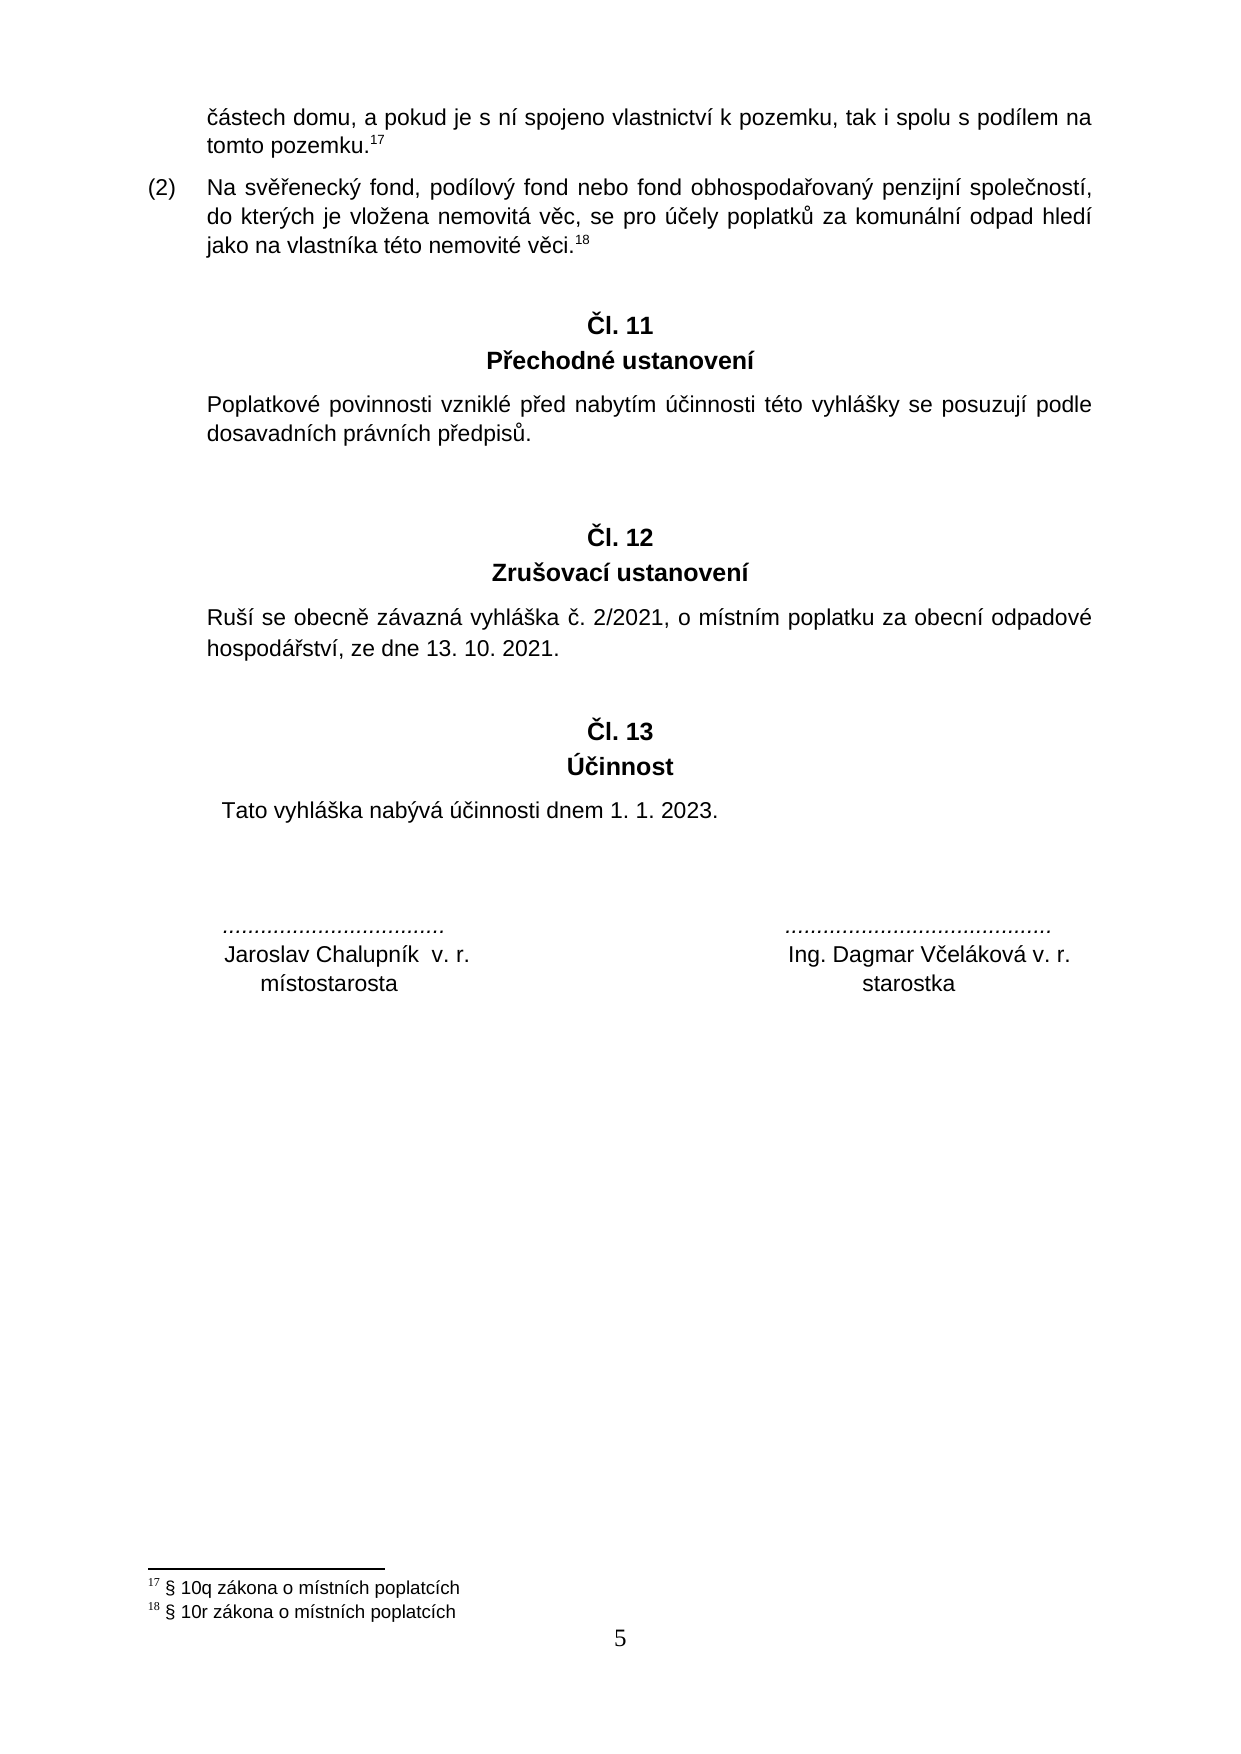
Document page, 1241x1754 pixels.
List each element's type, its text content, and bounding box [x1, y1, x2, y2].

list Na svěřenecký fond, podílový fond nebo fond obhospodařovaný penzijní společností, do kterých je vložena nemovitá věc, se pro účely poplatků za komunální odpad hledí jako na vlastníka této nemovité věci. [148, 174, 1093, 258]
text Ruší se obecně závazná vyhláška č. 2/2021, o místním poplatku za obecní odpadové hospodářství, ze dne 13. 10. 2021. [207, 603, 1093, 661]
text Zrušovací ustanovení [148, 558, 1093, 587]
text ................................... .......................................... [148, 912, 1093, 938]
text Účinnost [148, 752, 1093, 780]
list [148, 103, 1093, 159]
text Poplatkové povinnosti vzniklé před nabytím účinnosti této vyhlášky se posuzují podle dosavadních právních předpisů. [207, 391, 1093, 446]
text Jaroslav Chalupník v. r. Ing. Dagmar Včeláková v. r. [148, 941, 1093, 967]
text Čl. 12 [148, 523, 1093, 552]
text Tato vyhláška nabývá účinnosti dnem 1. 1. 2023. [148, 797, 1093, 823]
text Čl. 11 [148, 311, 1093, 339]
text místostarosta starostka [148, 969, 1093, 996]
text Čl. 13 [148, 717, 1093, 745]
text Přechodné ustanovení [148, 346, 1093, 374]
